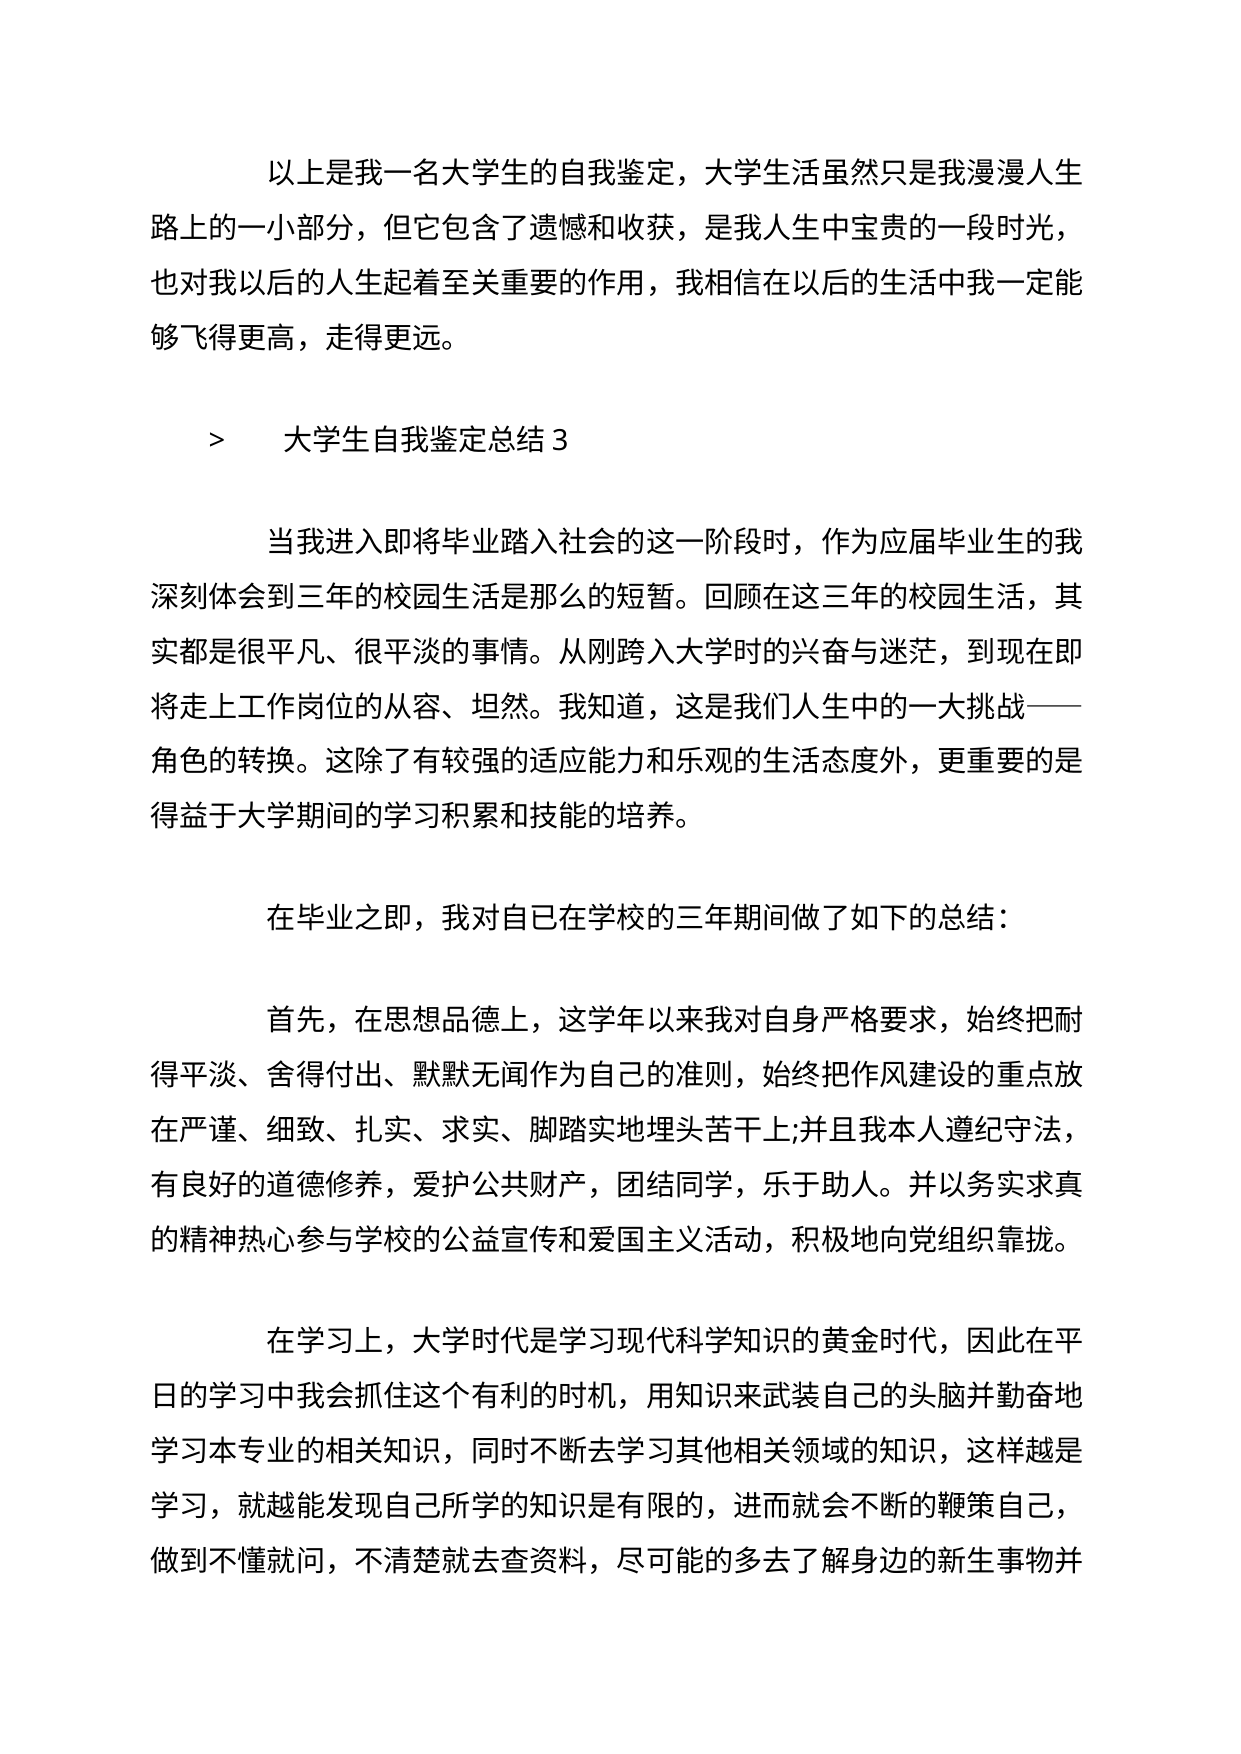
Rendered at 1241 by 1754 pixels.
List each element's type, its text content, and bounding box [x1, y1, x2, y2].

text 当我进入即将毕业踏入社会的这一阶段时，作为应届毕业生的我深刻体会到三年的校园生活是那么的短暂。回顾在这三年的校园生活，其实都是很平凡、很平淡的事情。从刚跨入大学时的兴奋与迷茫，到现在即将走上工作岗位的从容、坦然。我知道，这是我们人生中的一大挑战——角色的转换。这除了有较强的适应能力和乐观的生活态度外，更重要的是得益于大学期间的学习积累和技能的培养。 [150, 518, 1090, 835]
text > 大学生自我鉴定总结3 [150, 416, 1090, 459]
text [150, 1318, 1090, 1580]
text 首先，在思想品德上，这学年以来我对自身严格要求，始终把耐得平淡、舍得付出、默默无闻作为自己的准则，始终把作风建设的重点放在严谨、细致、扎实、求实、脚踏实地埋头苦干上;并且我本人遵纪守法，有良好的道德修养，爱护公共财产，团结同学，乐于助人。并以务实求真的精神热心参与学校的公益宣传和爱国主义活动，积极地向党组织靠拢。 [150, 996, 1090, 1258]
text 以上是我一名大学生的自我鉴定，大学生活虽然只是我漫漫人生路上的一小部分，但它包含了遗憾和收获，是我人生中宝贵的一段时光，也对我以后的人生起着至关重要的作用，我相信在以后的生活中我一定能够飞得更高，走得更远。 [150, 150, 1090, 357]
text 在毕业之即，我对自已在学校的三年期间做了如下的总结： [150, 895, 1090, 937]
